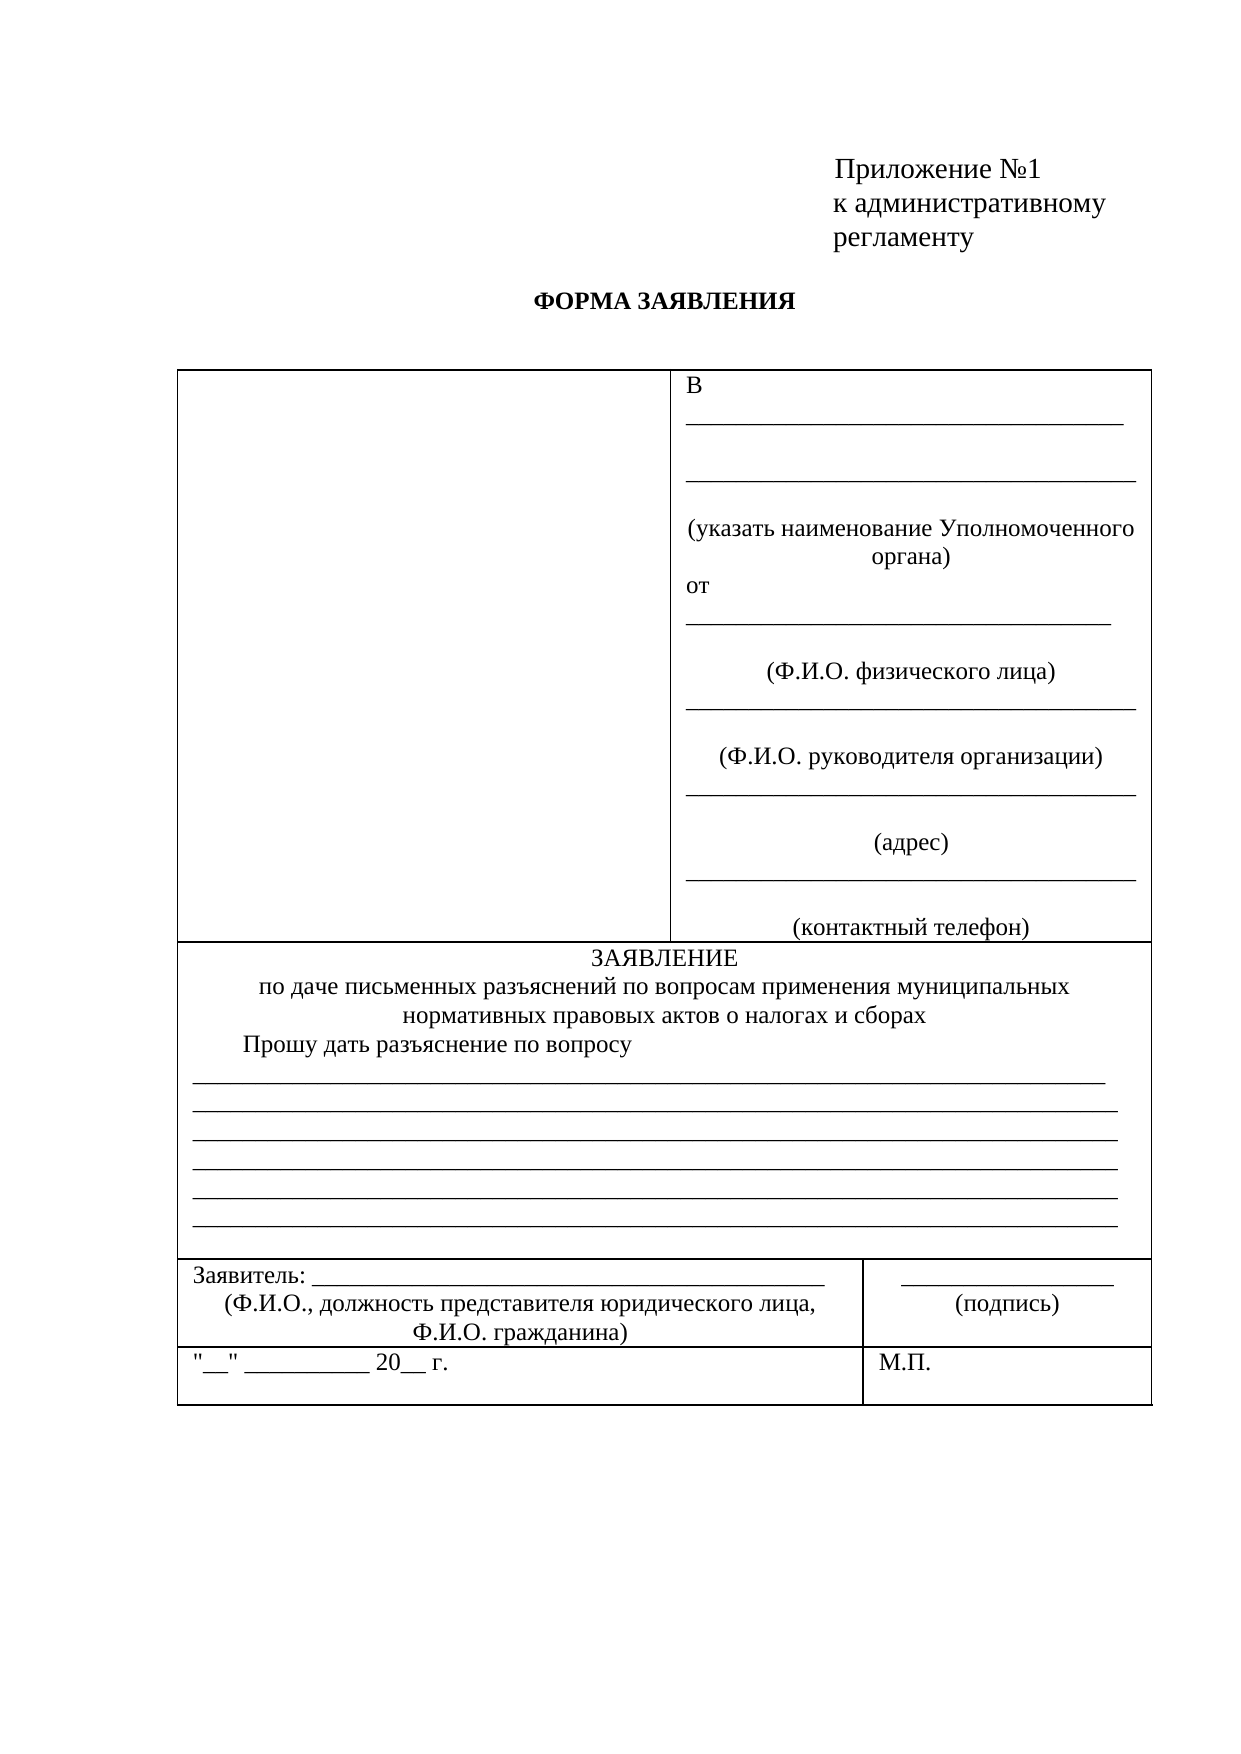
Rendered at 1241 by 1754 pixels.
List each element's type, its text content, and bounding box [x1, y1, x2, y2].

text регламенту [177, 219, 1152, 252]
text Приложение №1 [177, 152, 1152, 185]
table_cell "__" __________ 20__ г. [178, 1348, 862, 1404]
table_cell _________________ (подпись) [864, 1260, 1151, 1346]
table_cell Заявитель: _________________________________________ (Ф.И.О., должность представителя юридического лица, Ф.И.О. гражданина) [178, 1260, 862, 1346]
table_cell ЗАЯВЛЕНИЕ по даче письменных разъяснений по вопросам применения муниципальных нормативных правовых актов о налогах и сборах Прошу дать разъяснение по вопросу _________________________________________________________________________ __________________________________________________________________________ __________________________________________________________________________ __________________________________________________________________________ __________________________________________________________________________ __________________________________________________________________________ [178, 943, 1151, 1258]
table_cell М.П. [864, 1348, 1151, 1404]
table_cell [178, 371, 670, 941]
text ФОРМА ЗАЯВЛЕНИЯ [177, 286, 1152, 343]
text к административному [177, 185, 1152, 219]
table_cell В ___________________________________ ____________________________________ (указать наименование Уполномоченного органа) от __________________________________ (Ф.И.О. физического лица) ____________________________________ (Ф.И.О. руководителя организации) ____________________________________ (адрес) ____________________________________ (контактный телефон) [671, 371, 1151, 941]
